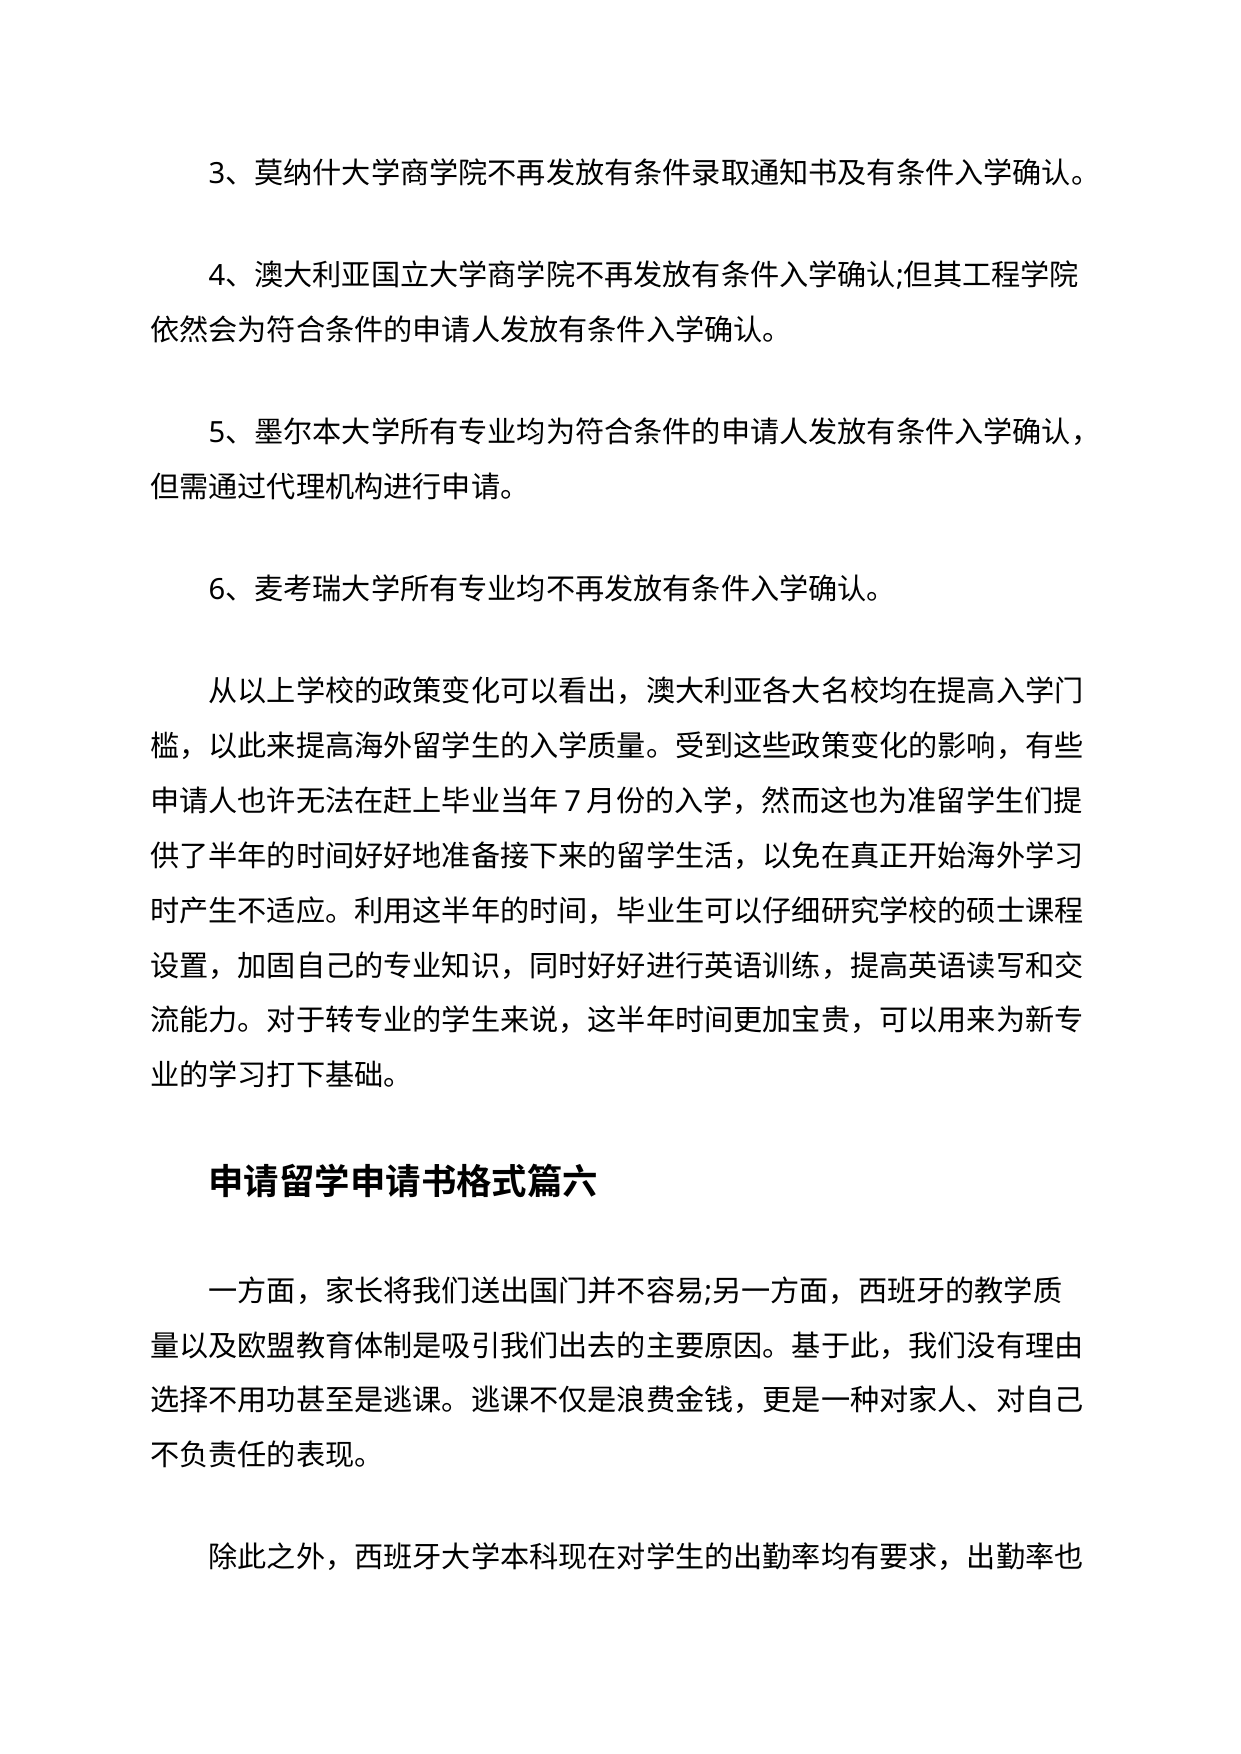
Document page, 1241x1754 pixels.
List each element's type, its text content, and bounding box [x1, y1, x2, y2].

text 6、麦考瑞大学所有专业均不再发放有条件入学确认。 [150, 566, 1090, 608]
text 申请留学申请书格式篇六 [150, 1154, 1090, 1205]
text 从以上学校的政策变化可以看出，澳大利亚各大名校均在提高入学门槛，以此来提高海外留学生的入学质量。受到这些政策变化的影响，有些申请人也许无法在赶上毕业当年7月份的入学，然而这也为准留学生们提供了半年的时间好好地准备接下来的留学生活，以免在真正开始海外学习时产生不适应。利用这半年的时间，毕业生可以仔细研究学校的硕士课程设置，加固自己的专业知识，同时好好进行英语训练，提高英语读写和交流能力。对于转专业的学生来说，这半年时间更加宝贵，可以用来为新专业的学习打下基础。 [150, 667, 1090, 1094]
text 5、墨尔本大学所有专业均为符合条件的申请人发放有条件入学确认，但需通过代理机构进行申请。 [150, 409, 1090, 506]
text 3、莫纳什大学商学院不再发放有条件录取通知书及有条件入学确认。 [150, 150, 1090, 192]
text 4、澳大利亚国立大学商学院不再发放有条件入学确认;但其工程学院依然会为符合条件的申请人发放有条件入学确认。 [150, 252, 1090, 349]
text 一方面，家长将我们送出国门并不容易;另一方面，西班牙的教学质量以及欧盟教育体制是吸引我们出去的主要原因。基于此，我们没有理由选择不用功甚至是逃课。逃课不仅是浪费金钱，更是一种对家人、对自己不负责任的表现。 [150, 1267, 1090, 1474]
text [150, 1534, 1090, 1576]
